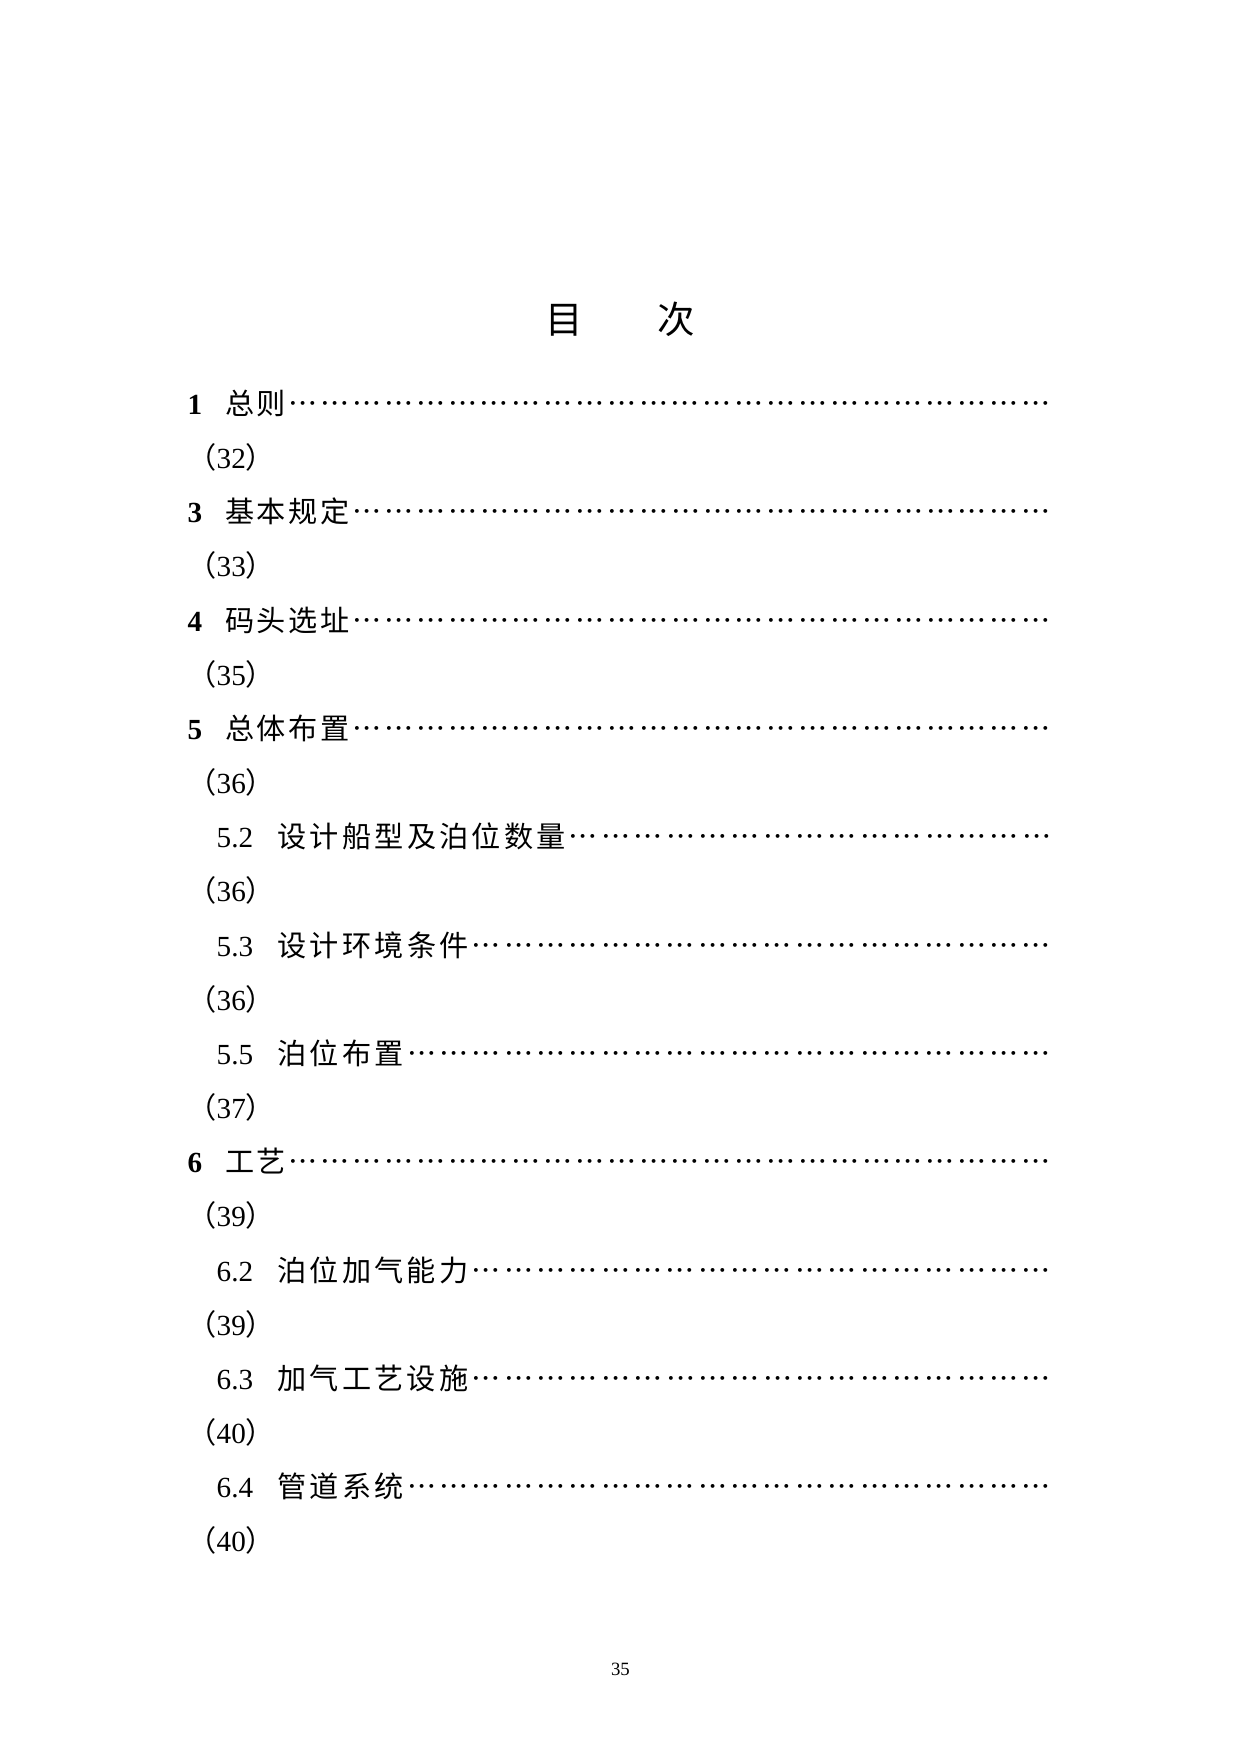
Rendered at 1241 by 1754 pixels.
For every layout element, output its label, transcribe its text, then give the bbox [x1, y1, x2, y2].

text 3 基本规定…………………………………………………………（33） [187, 479, 1053, 588]
text 6.4 管道系统……………………………………………………（40） [187, 1454, 1053, 1563]
text 5.5 泊位布置……………………………………………………（37） [187, 1021, 1053, 1129]
text 4 码头选址…………………………………………………………（35） [187, 588, 1053, 696]
text 1 总则………………………………………………………………（32） [187, 371, 1053, 479]
text 6.3 加气工艺设施………………………………………………（40） [187, 1346, 1053, 1454]
text 5 总体布置…………………………………………………………（36） [187, 696, 1053, 804]
text 6.2 泊位加气能力………………………………………………（39） [187, 1238, 1053, 1346]
text 5.2 设计船型及泊位数量………………………………………（36） [187, 804, 1053, 913]
text 目 次 [187, 290, 1053, 344]
text 5.3 设计环境条件………………………………………………（36） [187, 913, 1053, 1021]
text 6 工艺………………………………………………………………（39） [187, 1129, 1053, 1238]
